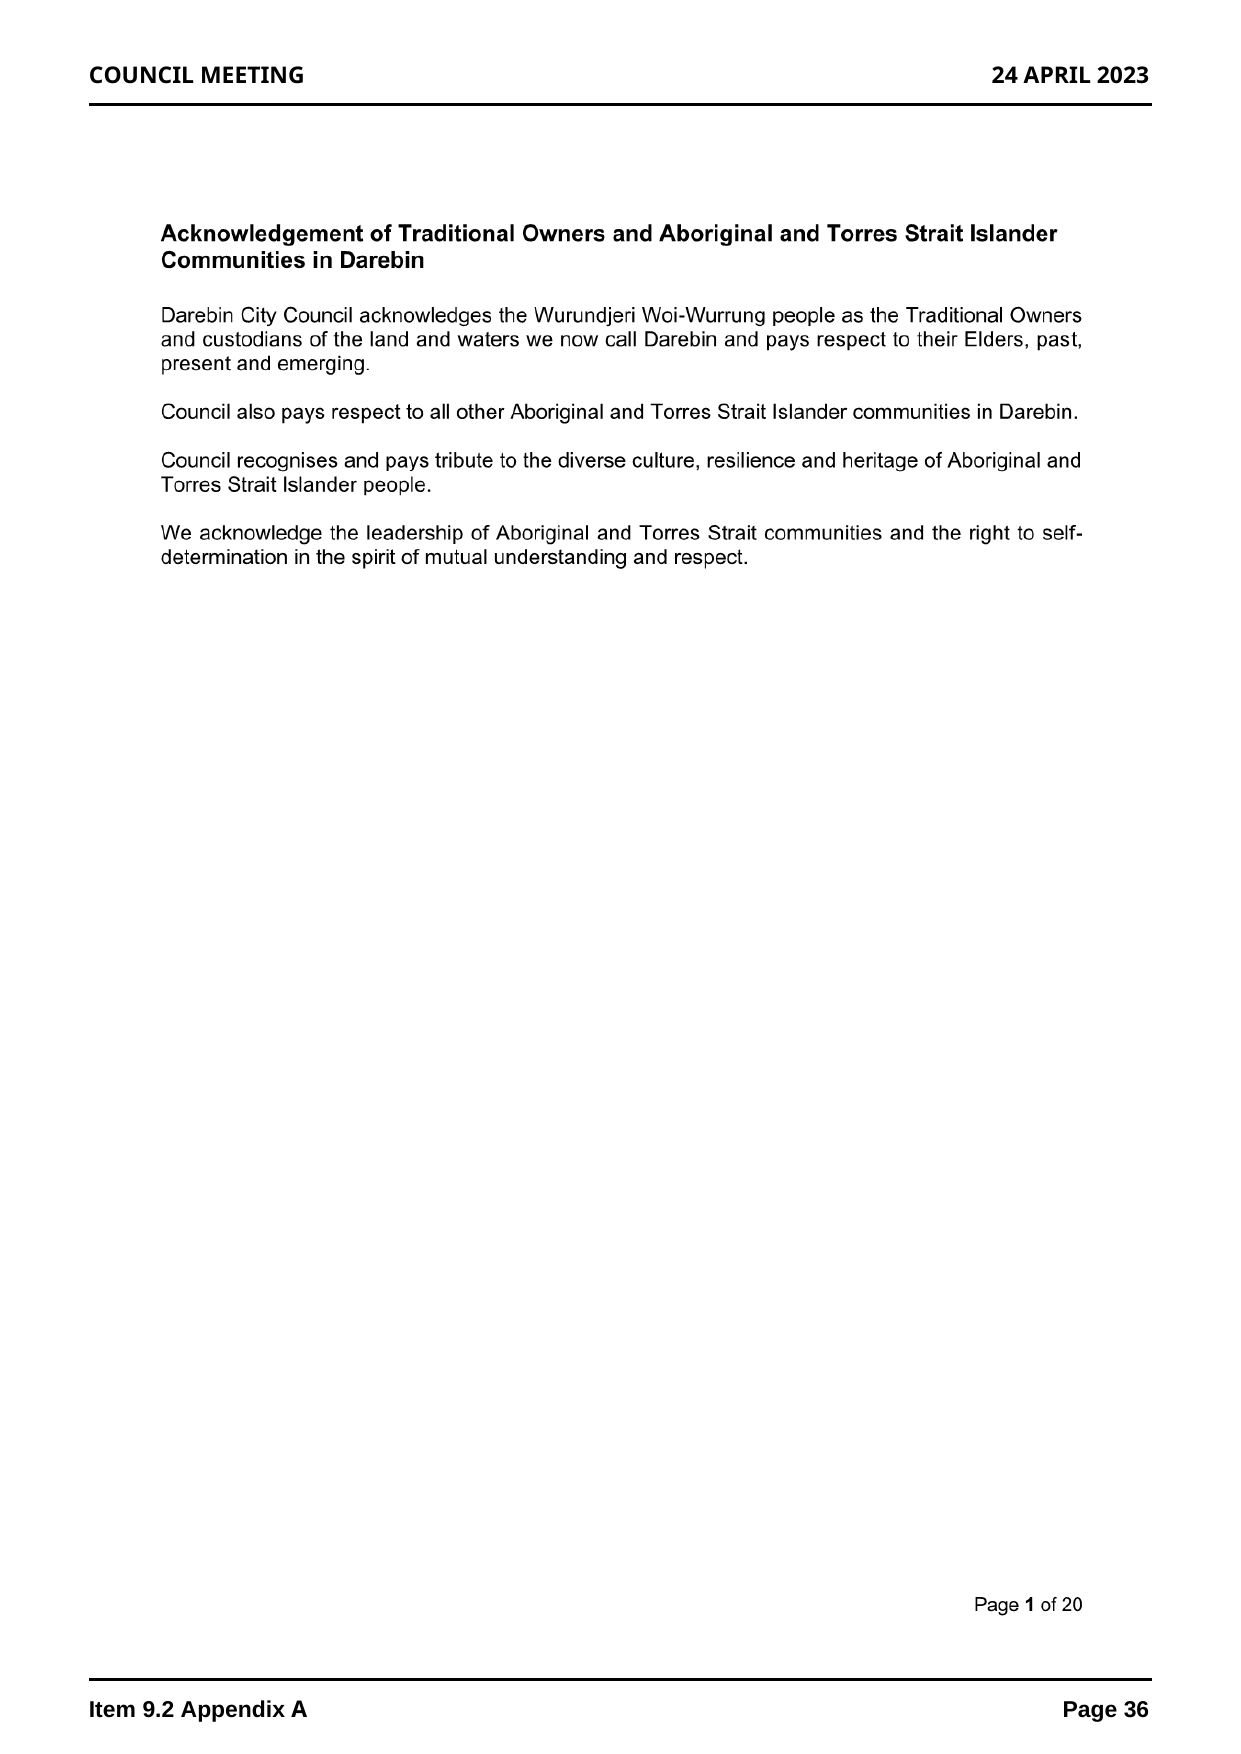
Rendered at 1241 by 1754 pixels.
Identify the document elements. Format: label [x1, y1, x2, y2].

picture [94, 132, 1146, 1654]
